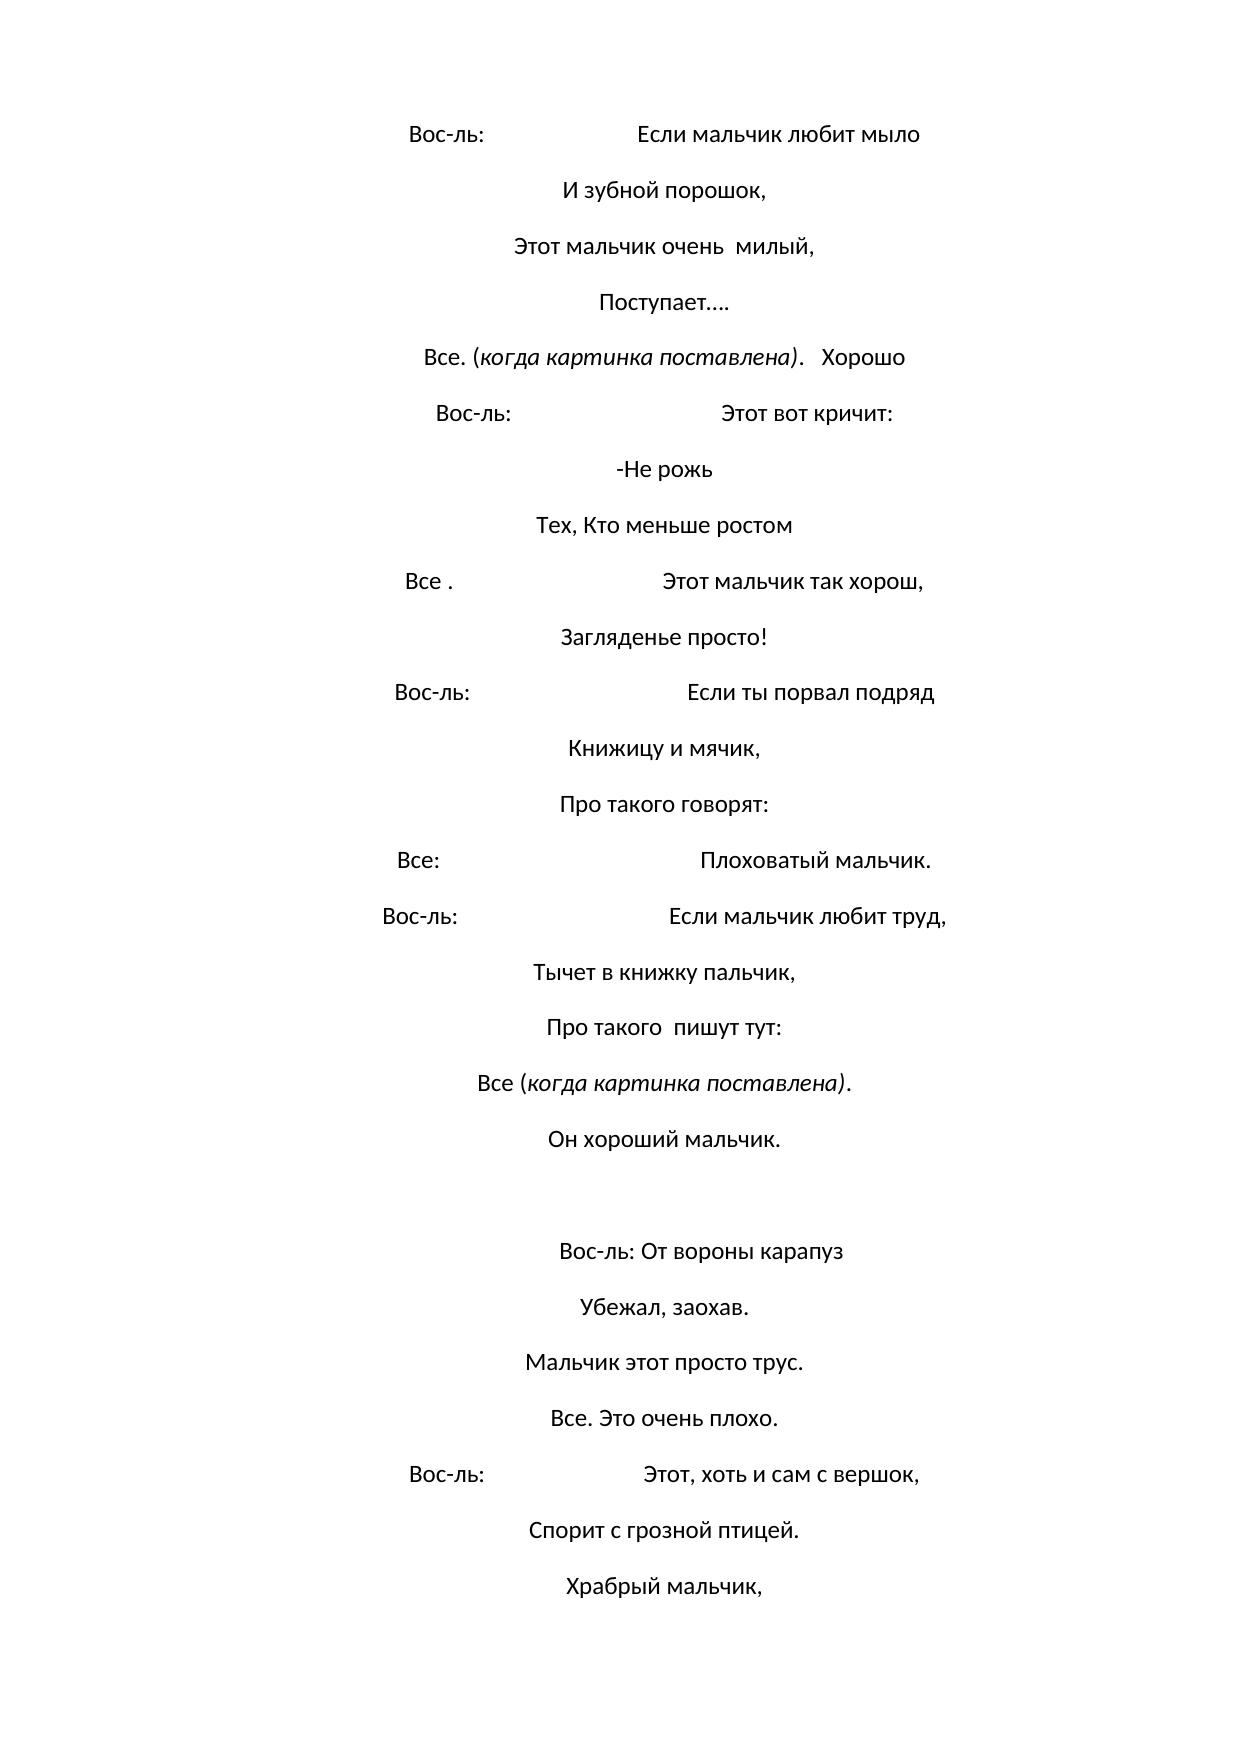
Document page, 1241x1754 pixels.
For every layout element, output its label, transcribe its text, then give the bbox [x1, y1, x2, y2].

text Все (когда картинка поставлена). [177, 1067, 1152, 1098]
text И зубной порошок, [177, 174, 1152, 204]
text Загляденье просто! [177, 621, 1152, 651]
text Все: Плоховатый мальчик. [177, 844, 1152, 874]
text Вос-ль: От вороны карапуз [177, 1235, 1152, 1265]
text Вос-ль: Если ты порвал подряд [177, 676, 1152, 707]
text Все . Этот мальчик так хорош, [177, 565, 1152, 595]
text Книжицу и мячик, [177, 732, 1152, 763]
text Поступает…. [177, 286, 1152, 316]
text Про такого говорят: [177, 788, 1152, 819]
text Спорит с грозной птицей. [177, 1514, 1152, 1544]
text Мальчик этот просто трус. [177, 1346, 1152, 1377]
text Про такого пишут тут: [177, 1011, 1152, 1042]
text Тех, Кто меньше ростом [177, 509, 1152, 539]
text Вос-ль: Если мальчик любит мыло [177, 118, 1152, 149]
text Тычет в книжку пальчик, [177, 956, 1152, 986]
text -Не рожь [177, 453, 1152, 484]
text Убежал, заохав. [177, 1291, 1152, 1321]
text Храбрый мальчик, [177, 1570, 1152, 1600]
text Вос-ль: Этот, хоть и сам с вершок, [177, 1458, 1152, 1489]
text Все. Это очень плохо. [177, 1402, 1152, 1433]
text Он хороший мальчик. [177, 1123, 1152, 1154]
text Вос-ль: Этот вот кричит: [177, 397, 1152, 428]
text Вос-ль: Если мальчик любит труд, [177, 900, 1152, 930]
text Этот мальчик очень милый, [177, 230, 1152, 260]
text Все. (когда картинка поставлена). Хорошо [177, 341, 1152, 372]
